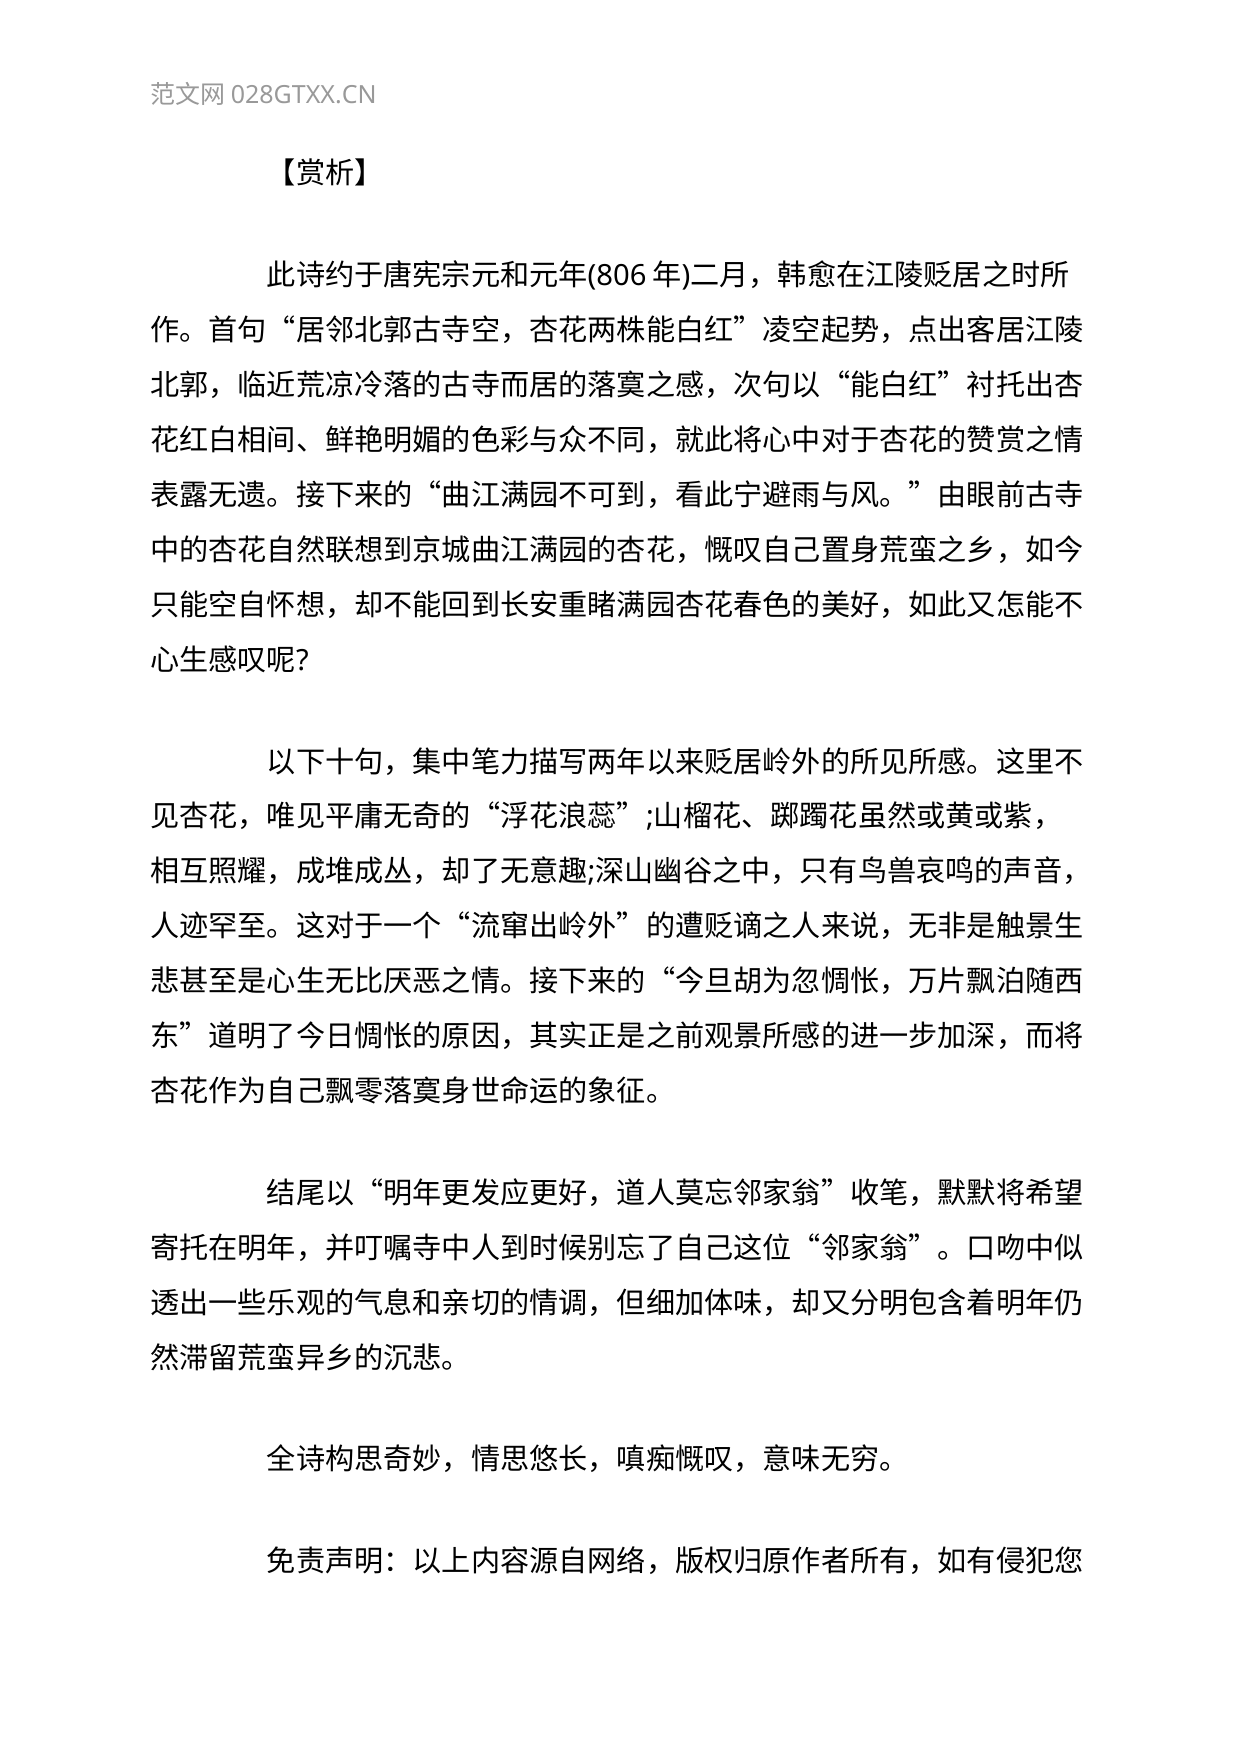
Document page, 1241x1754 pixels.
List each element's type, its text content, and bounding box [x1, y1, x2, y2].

text 以下十句，集中笔力描写两年以来贬居岭外的所见所感。这里不见杏花，唯见平庸无奇的“浮花浪蕊”;山榴花、踯躅花虽然或黄或紫，相互照耀，成堆成丛，却了无意趣;深山幽谷之中，只有鸟兽哀鸣的声音，人迹罕至。这对于一个“流窜出岭外”的遭贬谪之人来说，无非是触景生悲甚至是心生无比厌恶之情。接下来的“今旦胡为忽惆怅，万片飘泊随西东”道明了今日惆怅的原因，其实正是之前观景所感的进一步加深，而将杏花作为自己飘零落寞身世命运的象征。 [150, 738, 1090, 1110]
text 【赏析】 [150, 150, 1090, 192]
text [150, 1538, 1090, 1580]
text 此诗约于唐宪宗元和元年(806年)二月，韩愈在江陵贬居之时所作。首句“居邻北郭古寺空，杏花两株能白红”凌空起势，点出客居江陵北郭，临近荒凉冷落的古寺而居的落寞之感，次句以“能白红”衬托出杏花红白相间、鲜艳明媚的色彩与众不同，就此将心中对于杏花的赞赏之情表露无遗。接下来的“曲江满园不可到，看此宁避雨与风。”由眼前古寺中的杏花自然联想到京城曲江满园的杏花，慨叹自己置身荒蛮之乡，如今只能空自怀想，却不能回到长安重睹满园杏花春色的美好，如此又怎能不心生感叹呢? [150, 252, 1090, 678]
text 全诗构思奇妙，情思悠长，嗔痴慨叹，意味无穷。 [150, 1436, 1090, 1478]
text 结尾以“明年更发应更好，道人莫忘邻家翁”收笔，默默将希望寄托在明年，并叮嘱寺中人到时候别忘了自己这位“邻家翁”。口吻中似透出一些乐观的气息和亲切的情调，但细加体味，却又分明包含着明年仍然滞留荒蛮异乡的沉悲。 [150, 1169, 1090, 1376]
